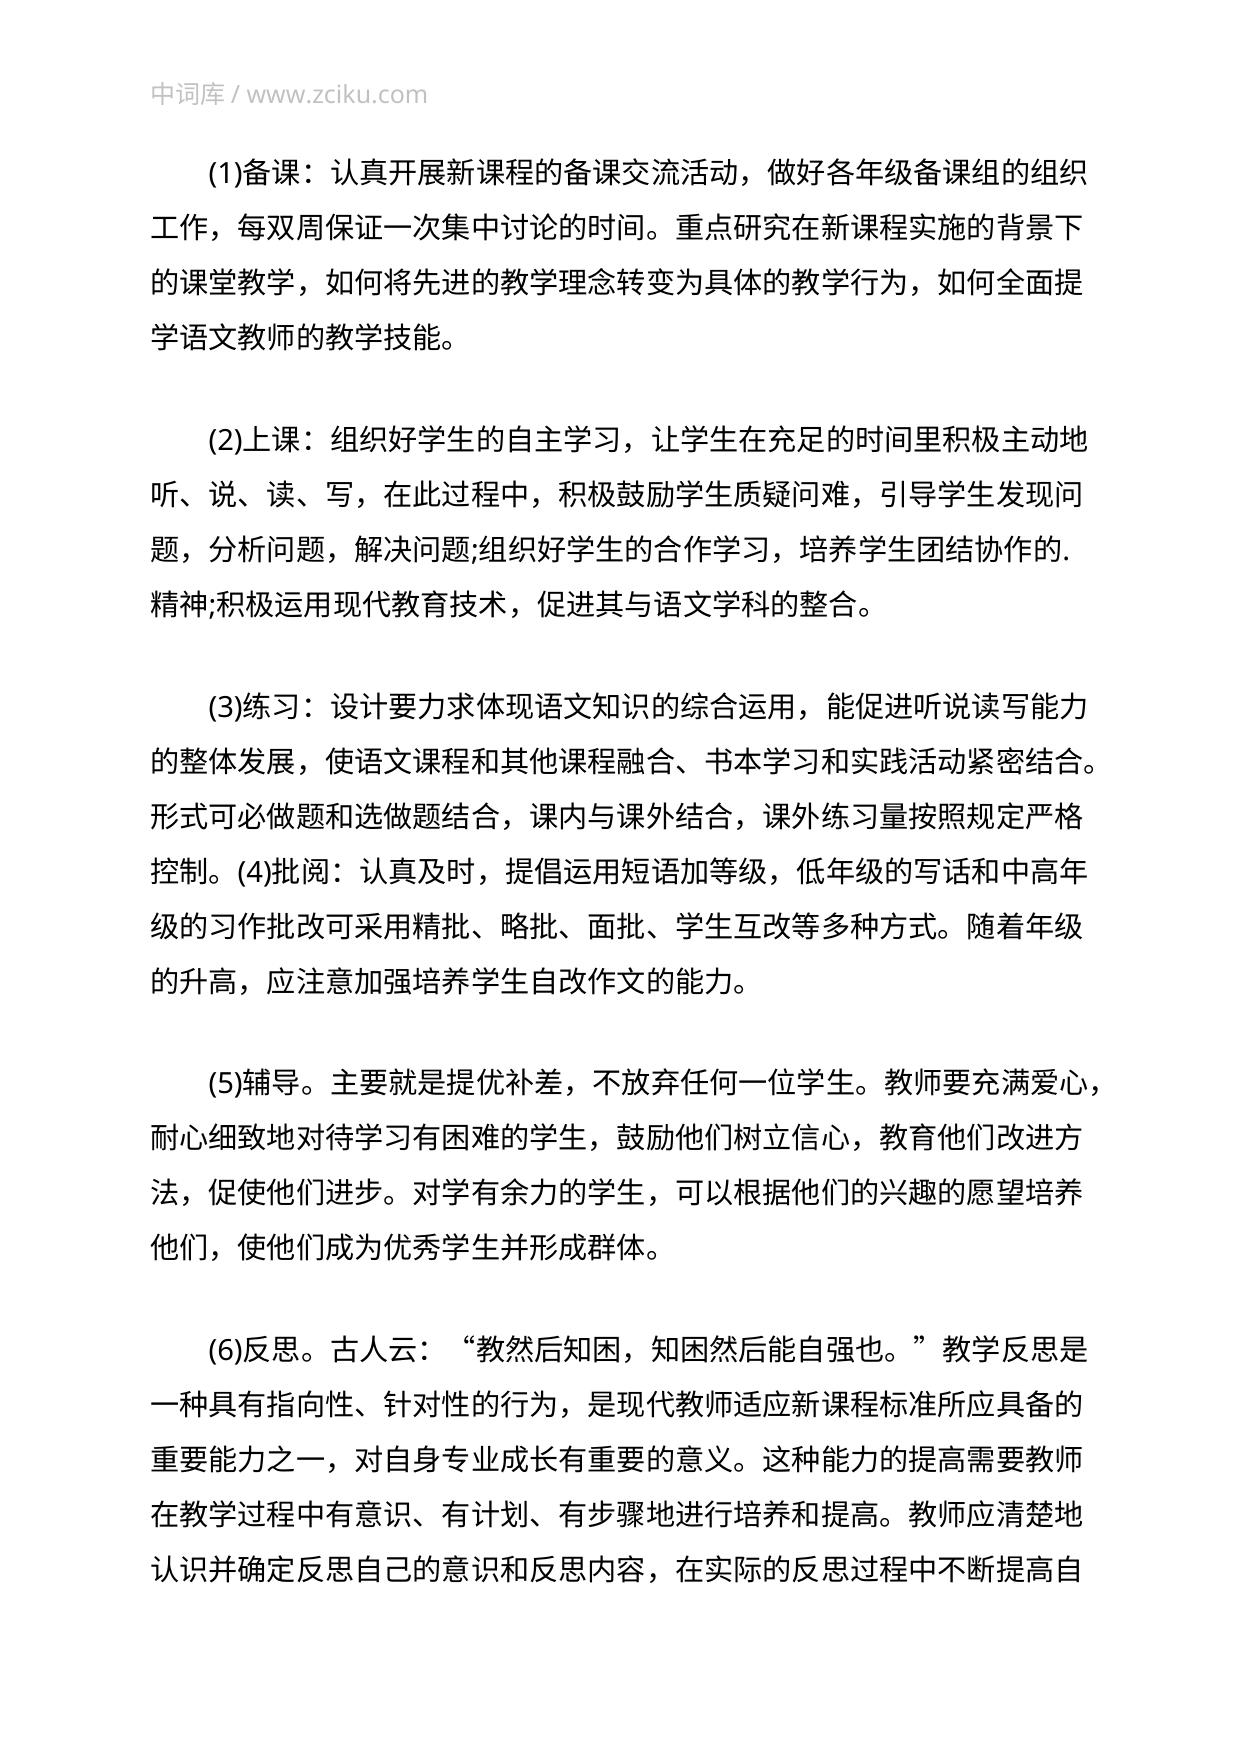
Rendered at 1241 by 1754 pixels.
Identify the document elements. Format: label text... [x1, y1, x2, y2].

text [150, 1326, 1090, 1588]
text (2)上课：组织好学生的自主学习，让学生在充足的时间里积极主动地听、说、读、写，在此过程中，积极鼓励学生质疑问难，引导学生发现问题，分析问题，解决问题;组织好学生的合作学习，培养学生团结协作的.精神;积极运用现代教育技术，促进其与语文学科的整合。 [150, 417, 1090, 624]
text (5)辅导。主要就是提优补差，不放弃任何一位学生。教师要充满爱心，耐心细致地对待学习有困难的学生，鼓励他们树立信心，教育他们改进方法，促使他们进步。对学有余力的学生，可以根据他们的兴趣的愿望培养他们，使他们成为优秀学生并形成群体。 [150, 1060, 1090, 1267]
text (3)练习：设计要力求体现语文知识的综合运用，能促进听说读写能力的整体发展，使语文课程和其他课程融合、书本学习和实践活动紧密结合。形式可必做题和选做题结合，课内与课外结合，课外练习量按照规定严格控制。(4)批阅：认真及时，提倡运用短语加等级，低年级的写话和中高年级的习作批改可采用精批、略批、面批、学生互改等多种方式。随着年级的升高，应注意加强培养学生自改作文的能力。 [150, 683, 1090, 1000]
text (1)备课：认真开展新课程的备课交流活动，做好各年级备课组的组织工作，每双周保证一次集中讨论的时间。重点研究在新课程实施的背景下的课堂教学，如何将先进的教学理念转变为具体的教学行为，如何全面提学语文教师的教学技能。 [150, 150, 1090, 357]
